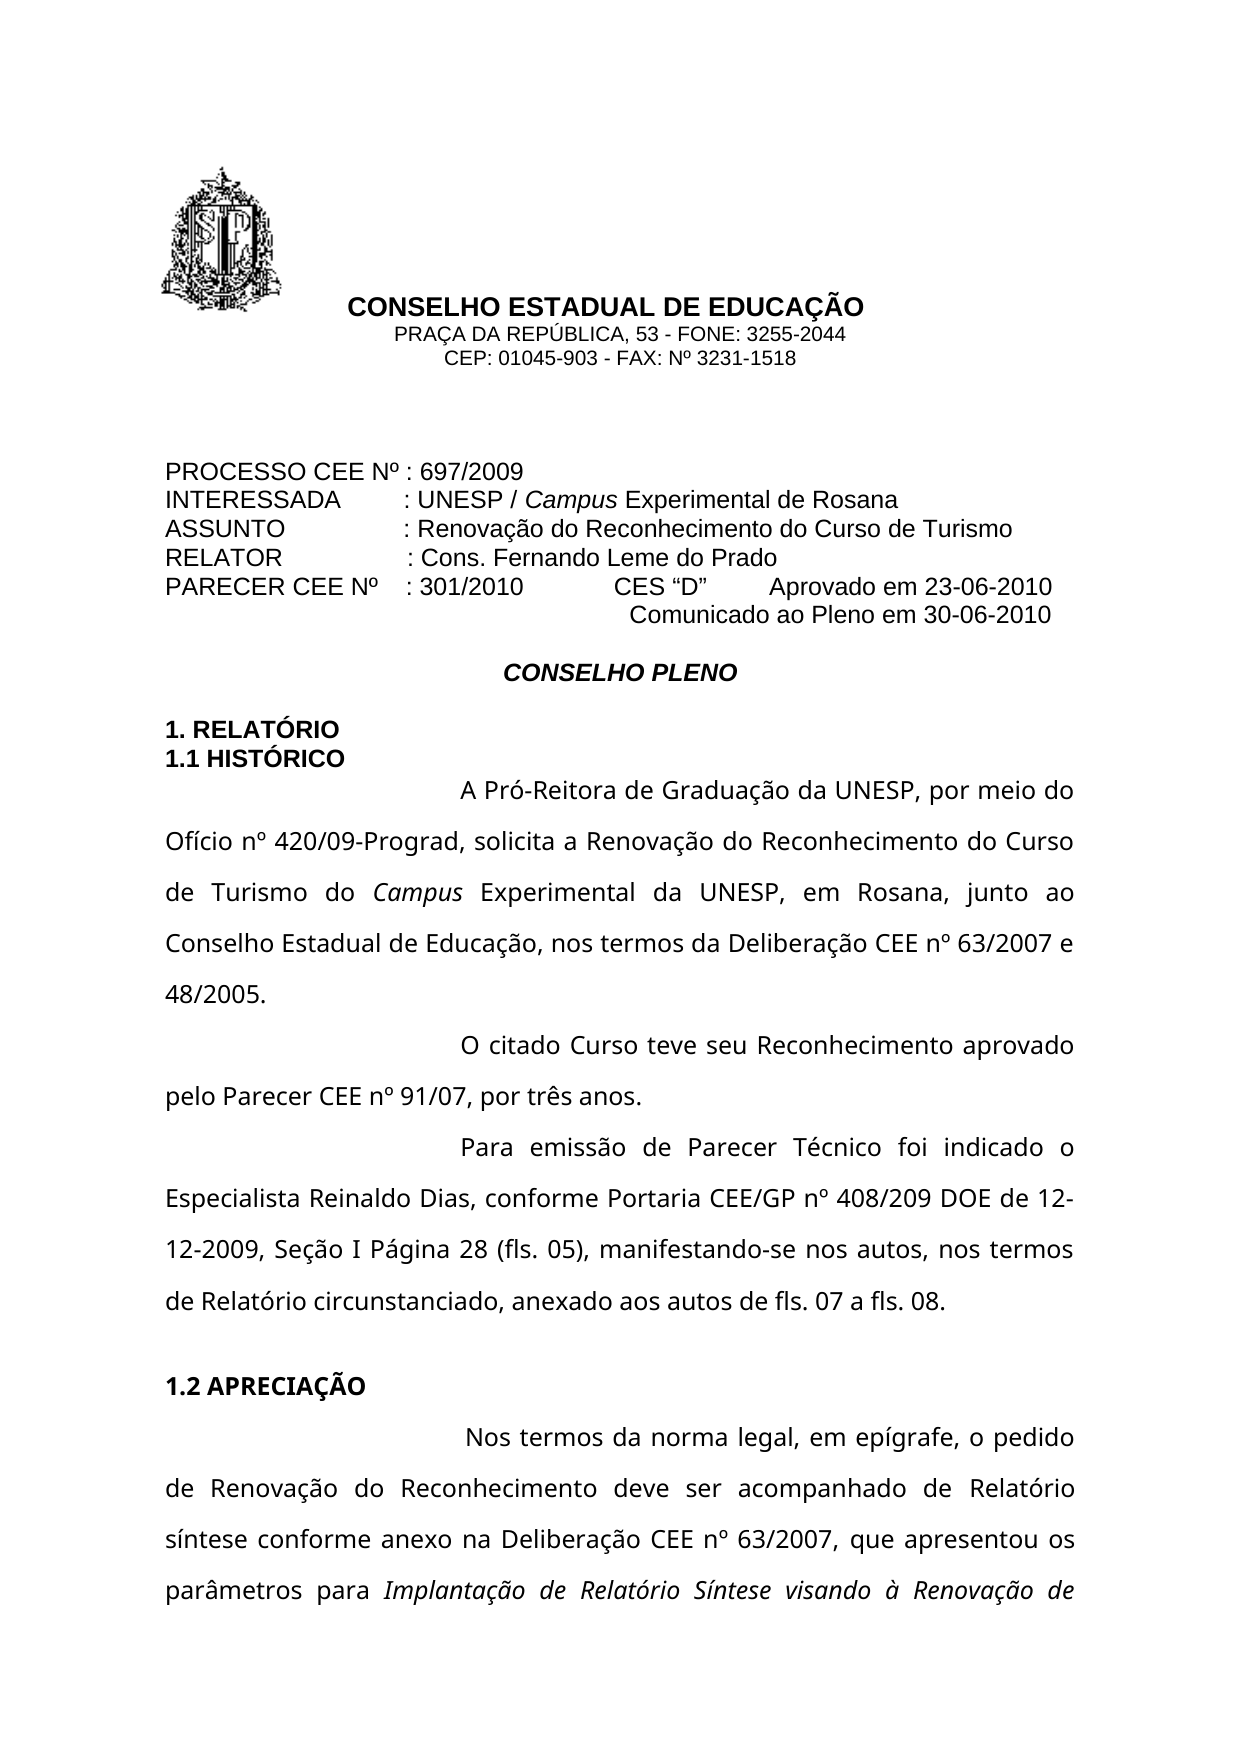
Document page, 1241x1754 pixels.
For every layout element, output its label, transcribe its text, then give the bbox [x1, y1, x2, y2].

text 1. RELATÓRIO [165, 715, 1075, 744]
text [165, 1419, 1075, 1606]
text PRAÇA DA REPÚBLICA, 53 - FONE: 3255-2044 [165, 322, 1075, 346]
text A Pró-Reitora de Graduação da UNESP, por meio do Ofício nº 420/09-Prograd, solicita a Renovação do Reconhecimento do Curso de Turismo do Campus Experimental da UNESP, em Rosana, junto ao Conselho Estadual de Educação, nos termos da Deliberação CEE nº 63/2007 e 48/2005. [165, 773, 1075, 1011]
text PARECER CEE Nº : 301/2010 CES “D” Aprovado em 23-06-2010 [165, 571, 1075, 600]
text 1.1 HISTÓRICO [165, 744, 1075, 773]
text CONSELHO ESTADUAL DE EDUCAÇÃO [155, 159, 1075, 322]
text CEP: 01045-903 - FAX: Nº 3231-1518 [165, 346, 1075, 370]
text ASSUNTO : Renovação do Reconhecimento do Curso de Turismo [165, 514, 1075, 543]
text INTERESSADA : UNESP / Campus Experimental de Rosana [165, 485, 1075, 514]
text Comunicado ao Pleno em 30-06-2010 [165, 600, 1075, 629]
text CONSELHO PLENO [165, 658, 1075, 686]
text Para emissão de Parecer Técnico foi indicado o Especialista Reinaldo Dias, conforme Portaria CEE/GP nº 408/209 DOE de 12-12-2009, Seção I Página 28 (fls. 05), manifestando-se nos autos, nos termos de Relatório circunstanciado, anexado aos autos de fls. 07 a fls. 08. [165, 1130, 1075, 1317]
text RELATOR : Cons. Fernando Leme do Prado [165, 543, 1075, 571]
text PROCESSO CEE Nº : 697/2009 [165, 456, 1075, 485]
text O citado Curso teve seu Reconhecimento aprovado pelo Parecer CEE nº 91/07, por três anos. [165, 1028, 1075, 1113]
subtitle 1.2 APRECIAÇÃO [165, 1368, 1075, 1402]
